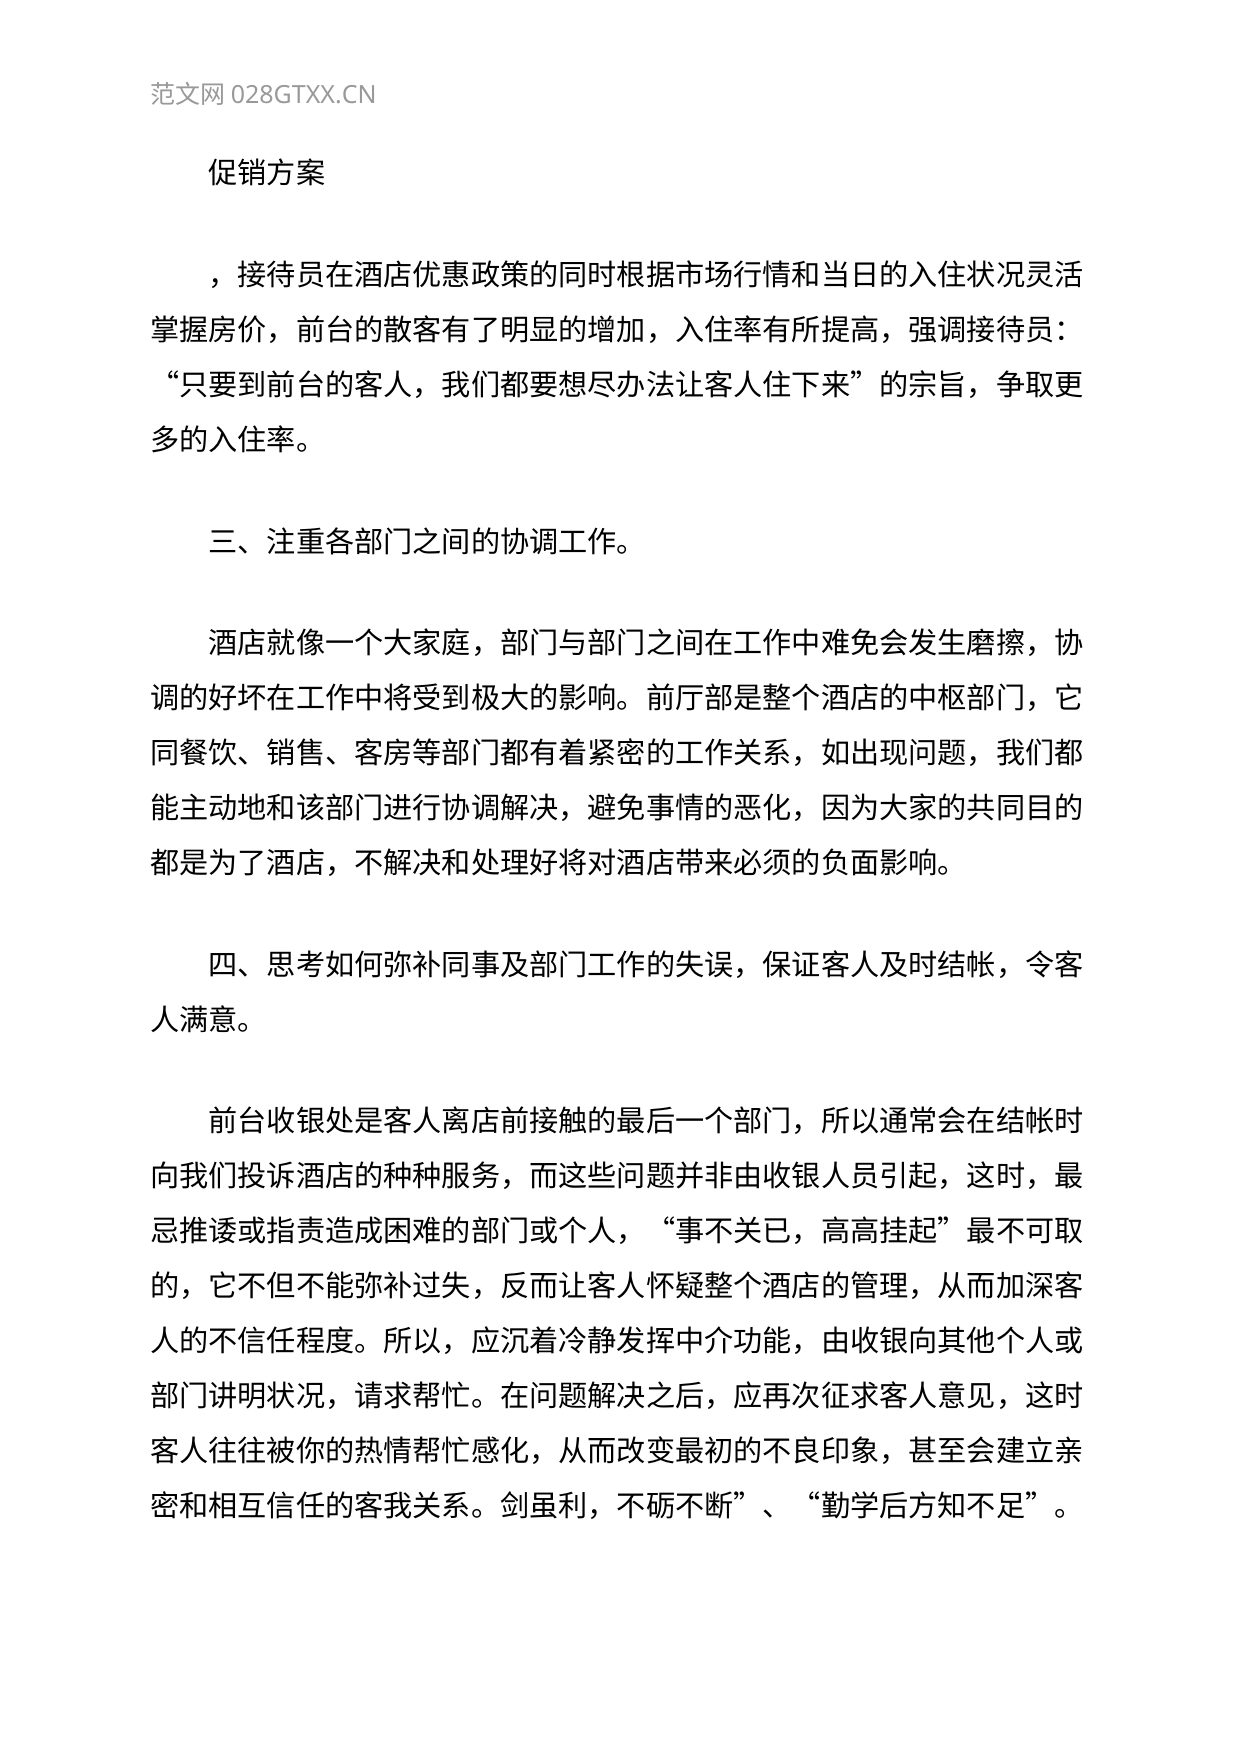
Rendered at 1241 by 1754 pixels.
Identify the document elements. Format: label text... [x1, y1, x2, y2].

text 三、注重各部门之间的协调工作。 [150, 518, 1090, 561]
text 促销方案 [150, 150, 1090, 192]
text 前台收银处是客人离店前接触的最后一个部门，所以通常会在结帐时向我们投诉酒店的种种服务，而这些问题并非由收银人员引起，这时，最忌推诿或指责造成困难的部门或个人，“事不关已，高高挂起”最不可取的，它不但不能弥补过失，反而让客人怀疑整个酒店的管理，从而加深客人的不信任程度。所以，应沉着冷静发挥中介功能，由收银向其他个人或部门讲明状况，请求帮忙。在问题解决之后，应再次征求客人意见，这时客人往往被你的热情帮忙感化，从而改变最初的不良印象，甚至会建立亲密和相互信任的客我关系。剑虽利，不砺不断”、“勤学后方知不足”。 [150, 1098, 1090, 1524]
text 四、思考如何弥补同事及部门工作的失误，保证客人及时结帐，令客人满意。 [150, 941, 1090, 1038]
text 酒店就像一个大家庭，部门与部门之间在工作中难免会发生磨擦，协调的好坏在工作中将受到极大的影响。前厅部是整个酒店的中枢部门，它同餐饮、销售、客房等部门都有着紧密的工作关系，如出现问题，我们都能主动地和该部门进行协调解决，避免事情的恶化，因为大家的共同目的都是为了酒店，不解决和处理好将对酒店带来必须的负面影响。 [150, 620, 1090, 882]
text ，接待员在酒店优惠政策的同时根据市场行情和当日的入住状况灵活掌握房价，前台的散客有了明显的增加，入住率有所提高，强调接待员：“只要到前台的客人，我们都要想尽办法让客人住下来”的宗旨，争取更多的入住率。 [150, 252, 1090, 459]
